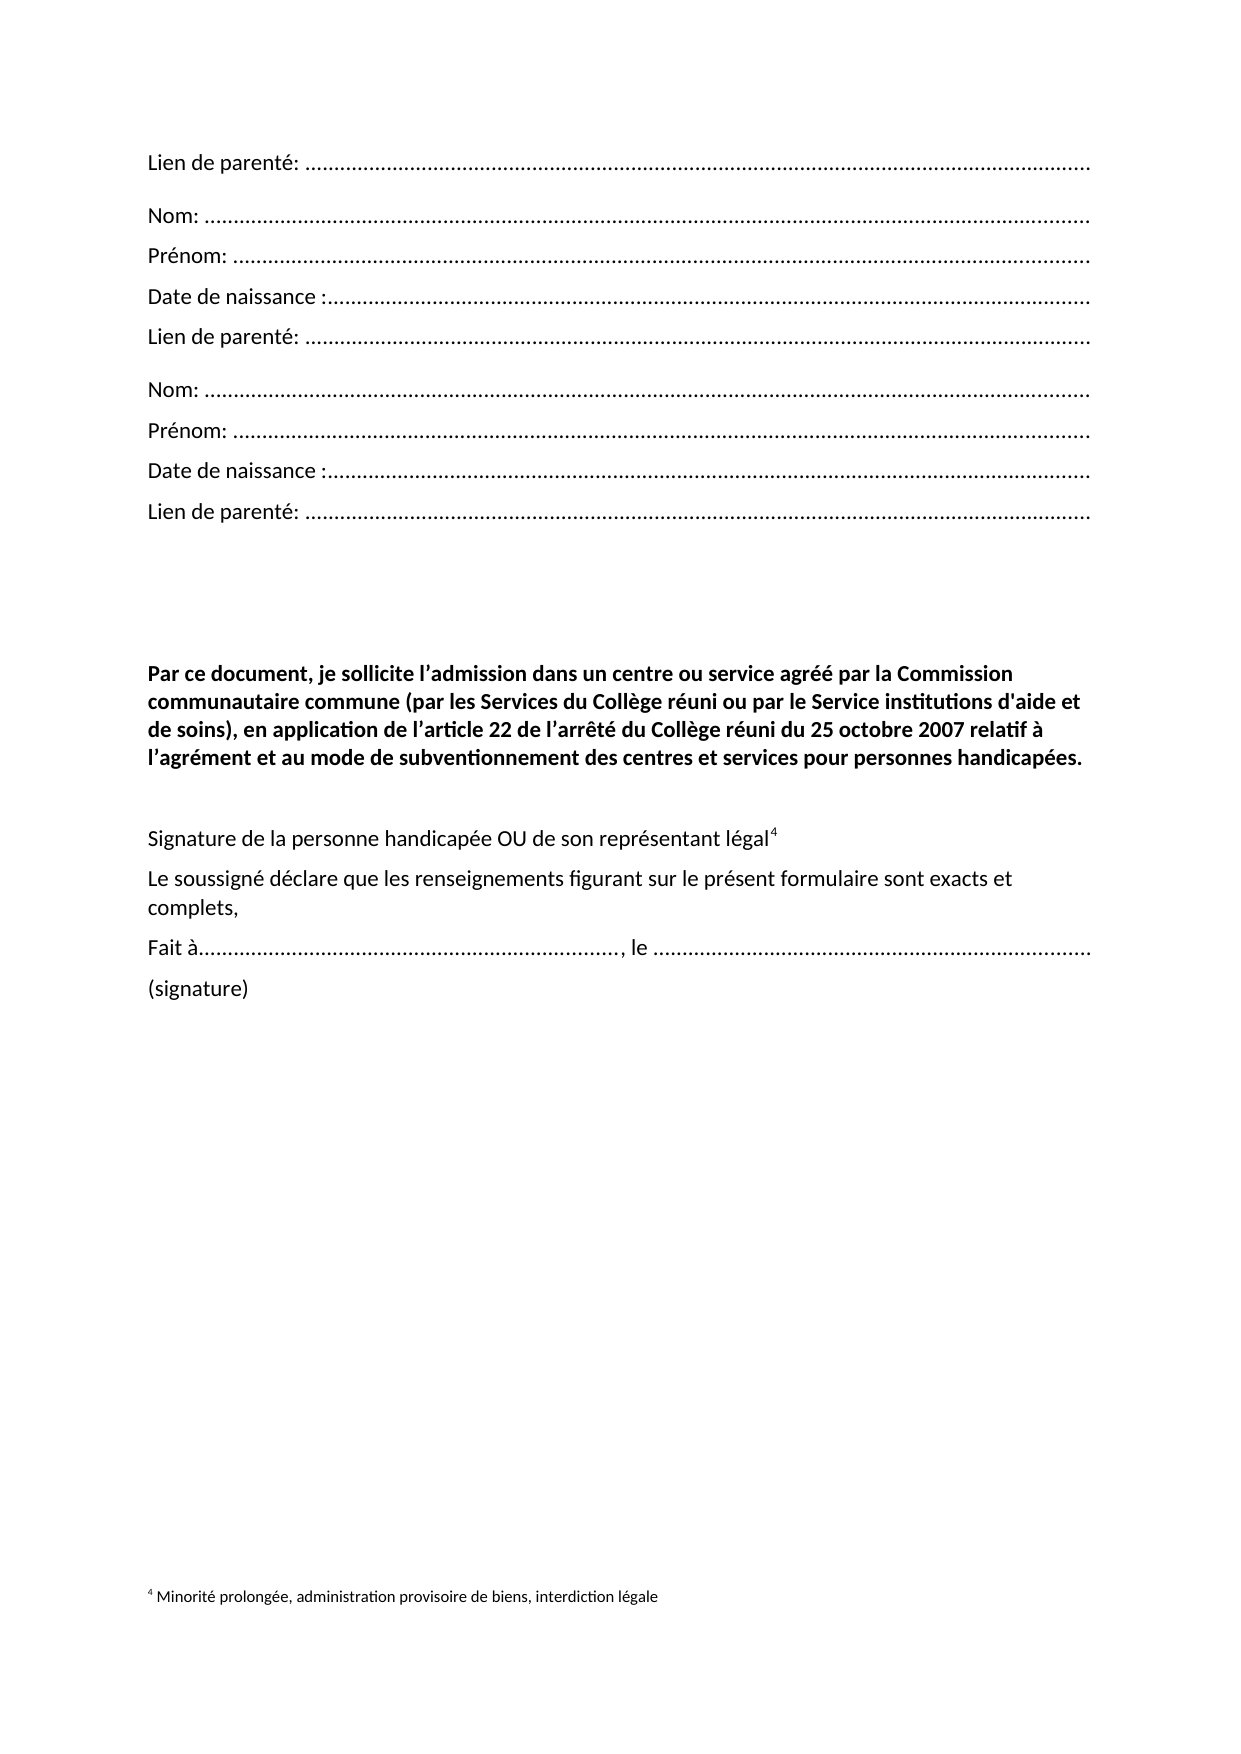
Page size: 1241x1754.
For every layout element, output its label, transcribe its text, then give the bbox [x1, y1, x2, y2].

text Nom: [148, 201, 1092, 229]
text Le soussigné déclare que les renseignements figurant sur le présent formulaire sont exacts et complets, [148, 864, 1092, 921]
text Prénom: [148, 416, 1092, 444]
text Fait à , le [148, 933, 1092, 961]
text Signature de la personne handicapée OU de son représentant légal [148, 824, 1092, 852]
text Lien de parenté: [148, 497, 1092, 525]
text Par ce document, je sollicite l’admission dans un centre ou service agréé par la Commission communautaire commune (par les Services du Collège réuni ou par le Service institutions d'aide et de soins), en application de l’article 22 de l’arrêté du Collège réuni du 25 octobre 2007 relatif à l’agrément et au mode de subventionnement des centres et services pour personnes handicapées. [148, 659, 1092, 771]
text Prénom: [148, 241, 1092, 269]
text (signature) [148, 974, 1092, 1002]
text Date de naissance : [148, 282, 1092, 310]
text Lien de parenté: [148, 148, 1092, 176]
text Lien de parenté: [148, 322, 1092, 350]
text Nom: [148, 375, 1092, 403]
text Date de naissance : [148, 456, 1092, 484]
